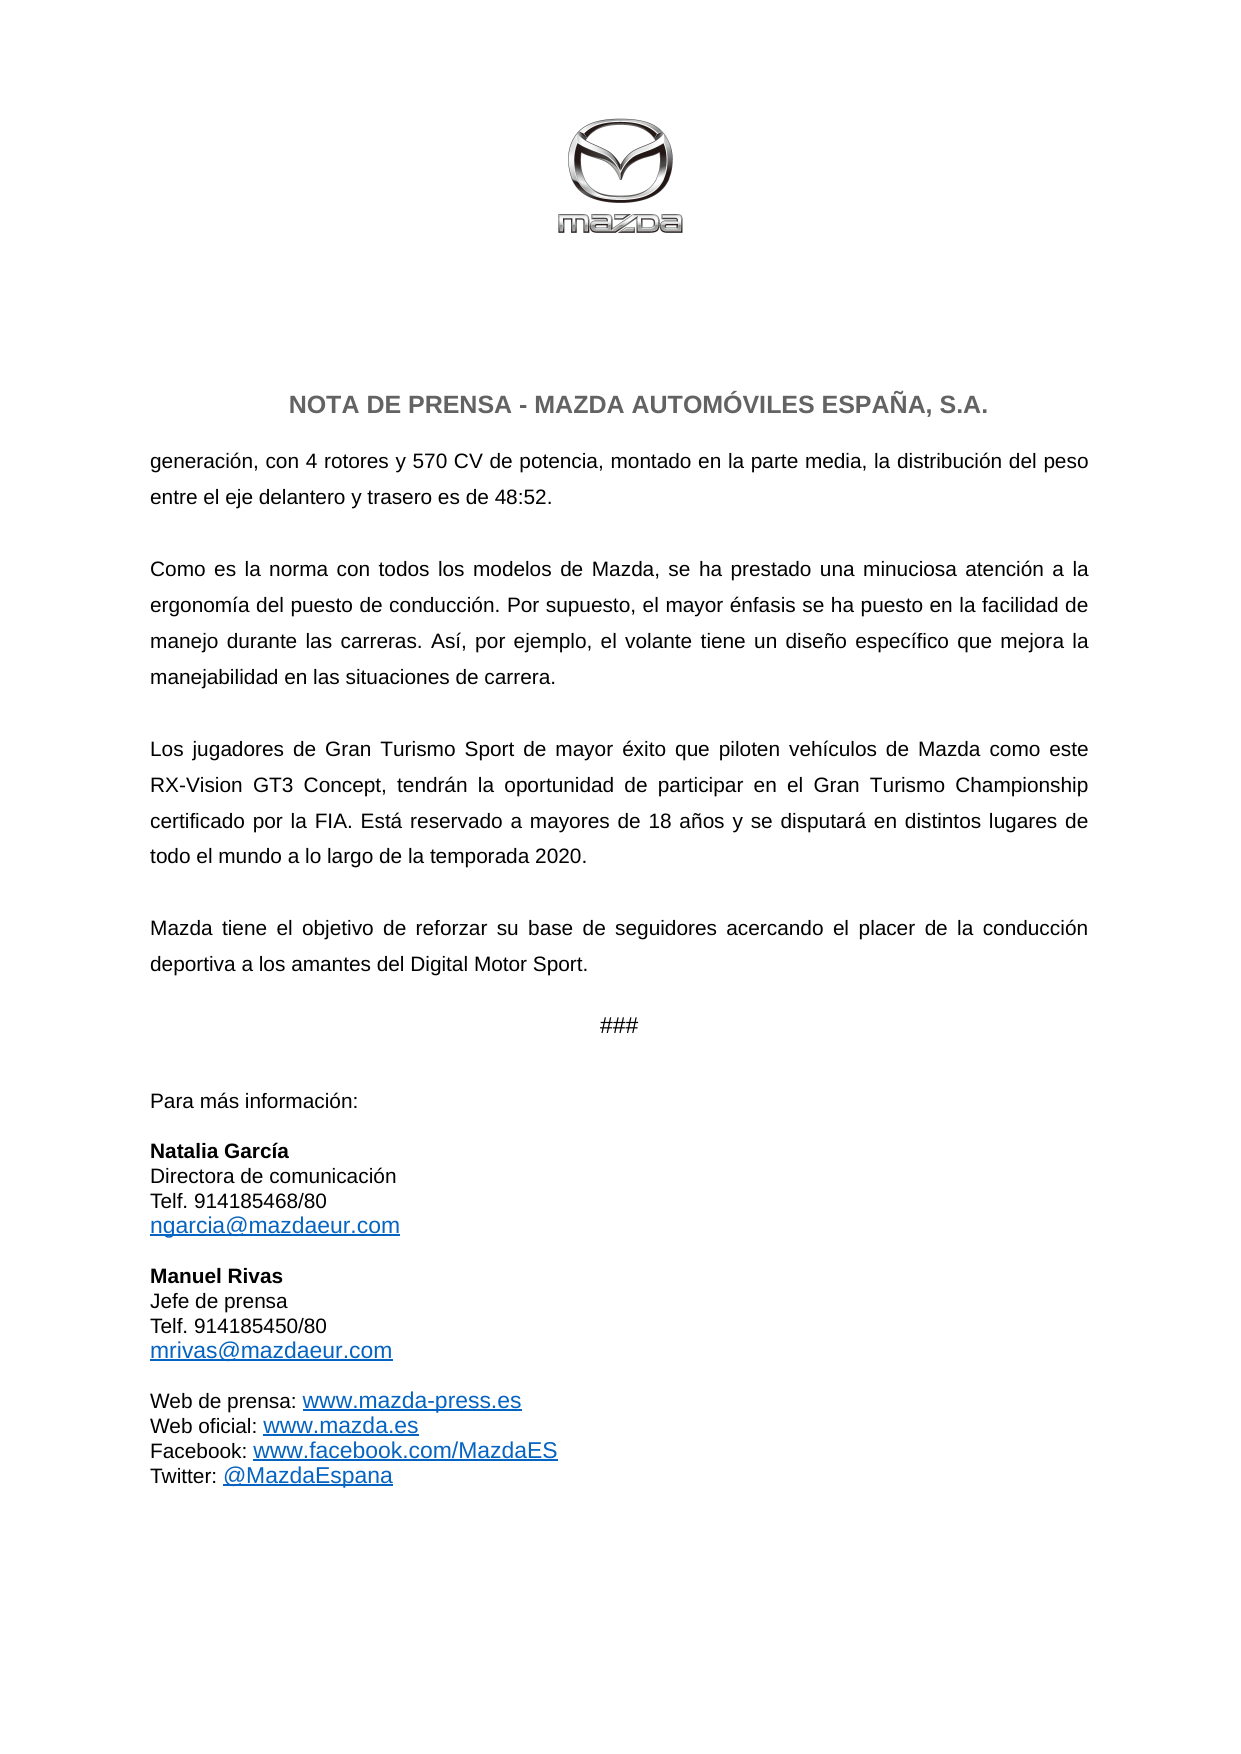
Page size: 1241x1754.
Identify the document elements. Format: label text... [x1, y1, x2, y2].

text Manuel Rivas [150, 1263, 1090, 1288]
text ### [525, 1013, 1090, 1038]
text Telf. 914185468/80 [150, 1188, 1090, 1213]
text Facebook: www.facebook.com/MazdaES [150, 1438, 1090, 1463]
text ngarcia@mazdaeur.com [150, 1213, 1090, 1238]
text Web oficial: www.mazda.es [150, 1413, 1090, 1438]
text Twitter: @MazdaEspana [150, 1463, 1090, 1488]
text Mazda tiene el objetivo de reforzar su base de seguidores acercando el placer de la conducción deportiva a los amantes del Digital Motor Sport. [150, 916, 1090, 976]
text Como es la norma con todos los modelos de Mazda, se ha prestado una minuciosa atención a la ergonomía del puesto de conducción. Por supuesto, el mayor énfasis se ha puesto en la facilidad de manejo durante las carreras. Así, por ejemplo, el volante tiene un diseño específico que mejora la manejabilidad en las situaciones de carrera. [150, 557, 1090, 689]
picture [0, 0, 1241, 356]
text Los jugadores de Gran Turismo Sport de mayor éxito que piloten vehículos de Mazda como este RX-Vision GT3 Concept, tendrán la oportunidad de participar en el Gran Turismo Championship certificado por la FIA. Está reservado a mayores de 18 años y se disputará en distintos lugares de todo el mundo a lo largo de la temporada 2020. [150, 737, 1090, 868]
text Para más información: [150, 1088, 1090, 1113]
text Jefe de prensa [150, 1288, 1090, 1313]
text Natalia García [150, 1138, 1090, 1163]
text Telf. 914185450/80 [150, 1313, 1090, 1338]
text Web de prensa: www.mazda-press.es [150, 1388, 1090, 1413]
text mrivas@mazdaeur.com [150, 1338, 1090, 1363]
text Directora de comunicación [150, 1163, 1090, 1188]
